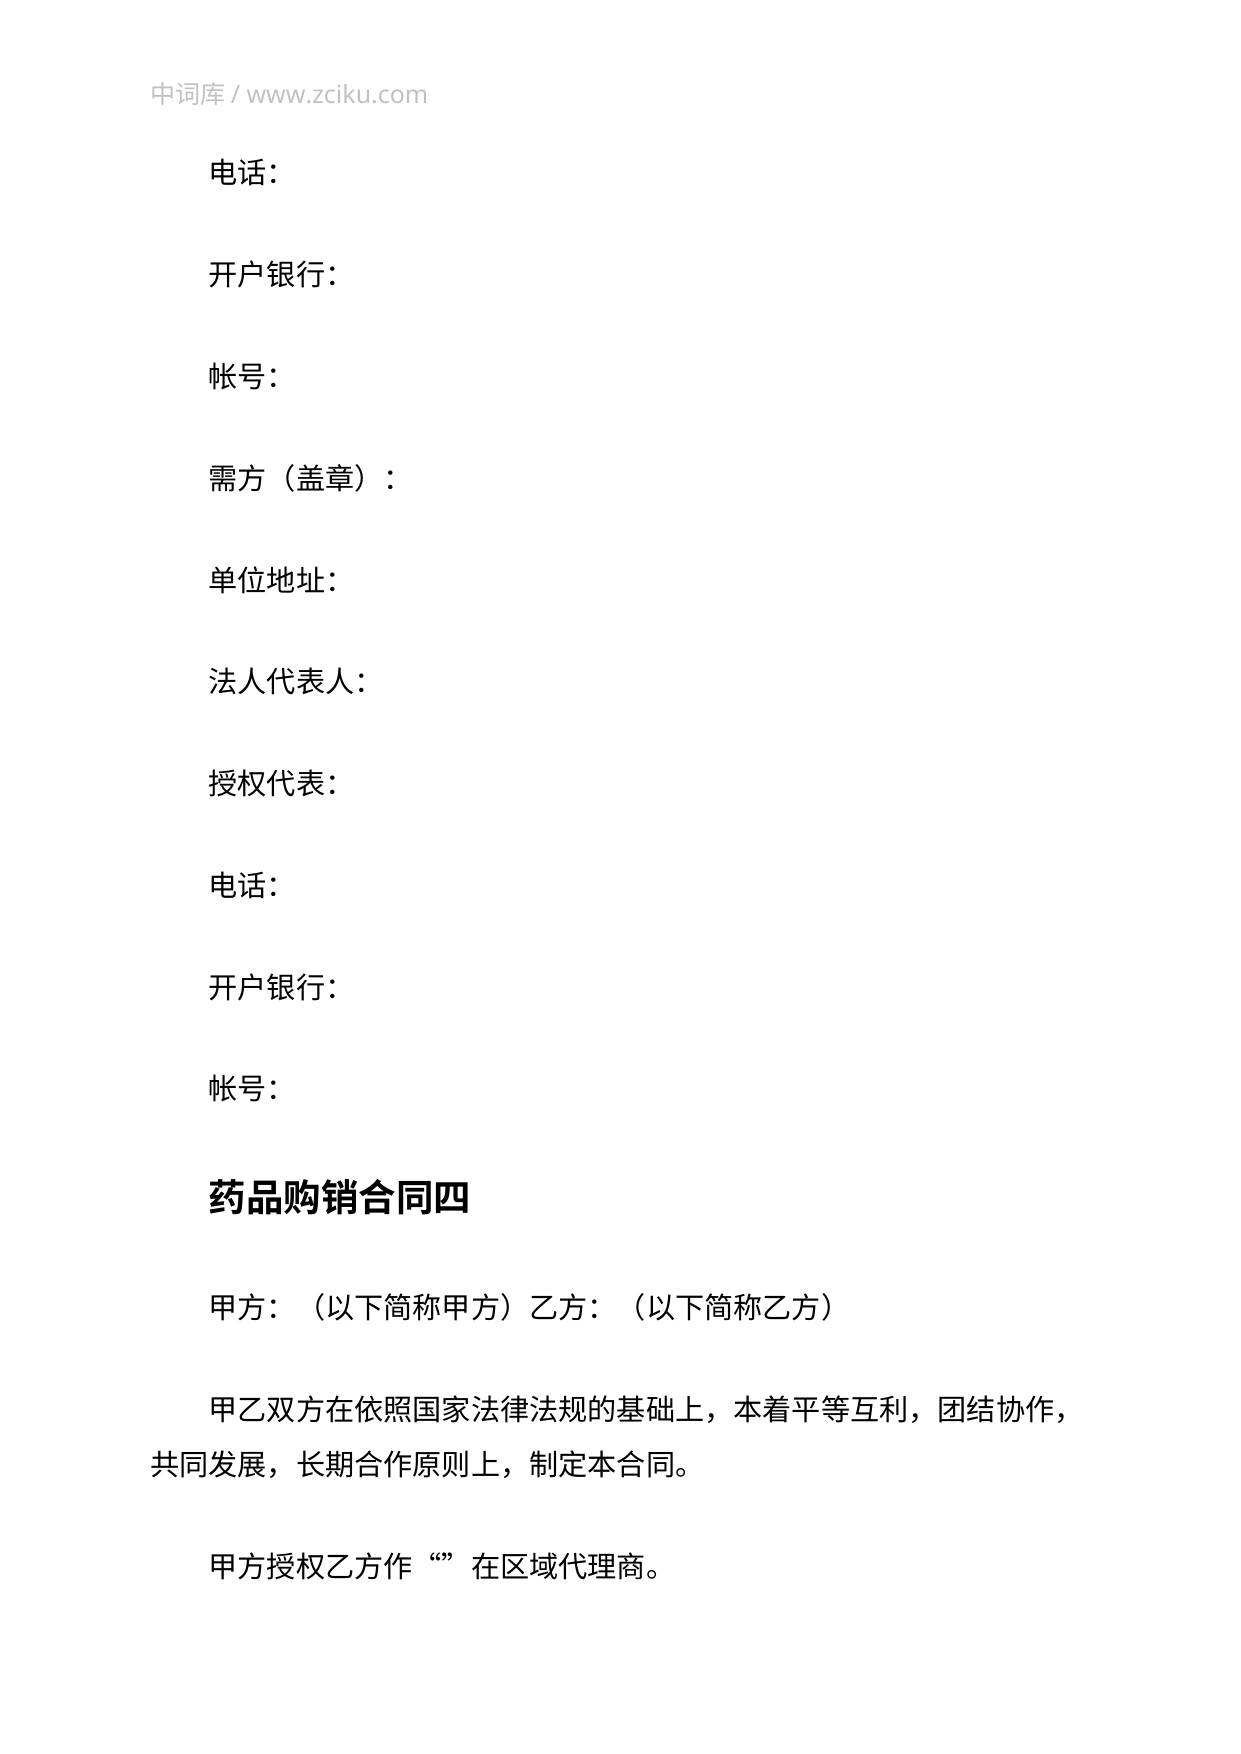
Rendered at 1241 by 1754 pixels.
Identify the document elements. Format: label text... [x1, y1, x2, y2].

text 帐号： [150, 1066, 1090, 1108]
text 授权代表： [150, 761, 1090, 803]
text 需方（盖章）： [150, 455, 1090, 498]
text 甲乙双方在依照国家法律法规的基础上，本着平等互利，团结协作，共同发展，长期合作原则上，制定本合同。 [150, 1387, 1090, 1484]
text 甲方：（以下简称甲方）乙方：（以下简称乙方） [150, 1285, 1090, 1327]
text 电话： [150, 150, 1090, 192]
text 开户银行： [150, 964, 1090, 1006]
text 开户银行： [150, 252, 1090, 294]
text 单位地址： [150, 557, 1090, 599]
text 甲方授权乙方作“”在区域代理商。 [150, 1543, 1090, 1586]
text 帐号： [150, 353, 1090, 396]
text 法人代表人： [150, 659, 1090, 701]
text 药品购销合同四 [150, 1168, 1090, 1222]
text 电话： [150, 862, 1090, 905]
